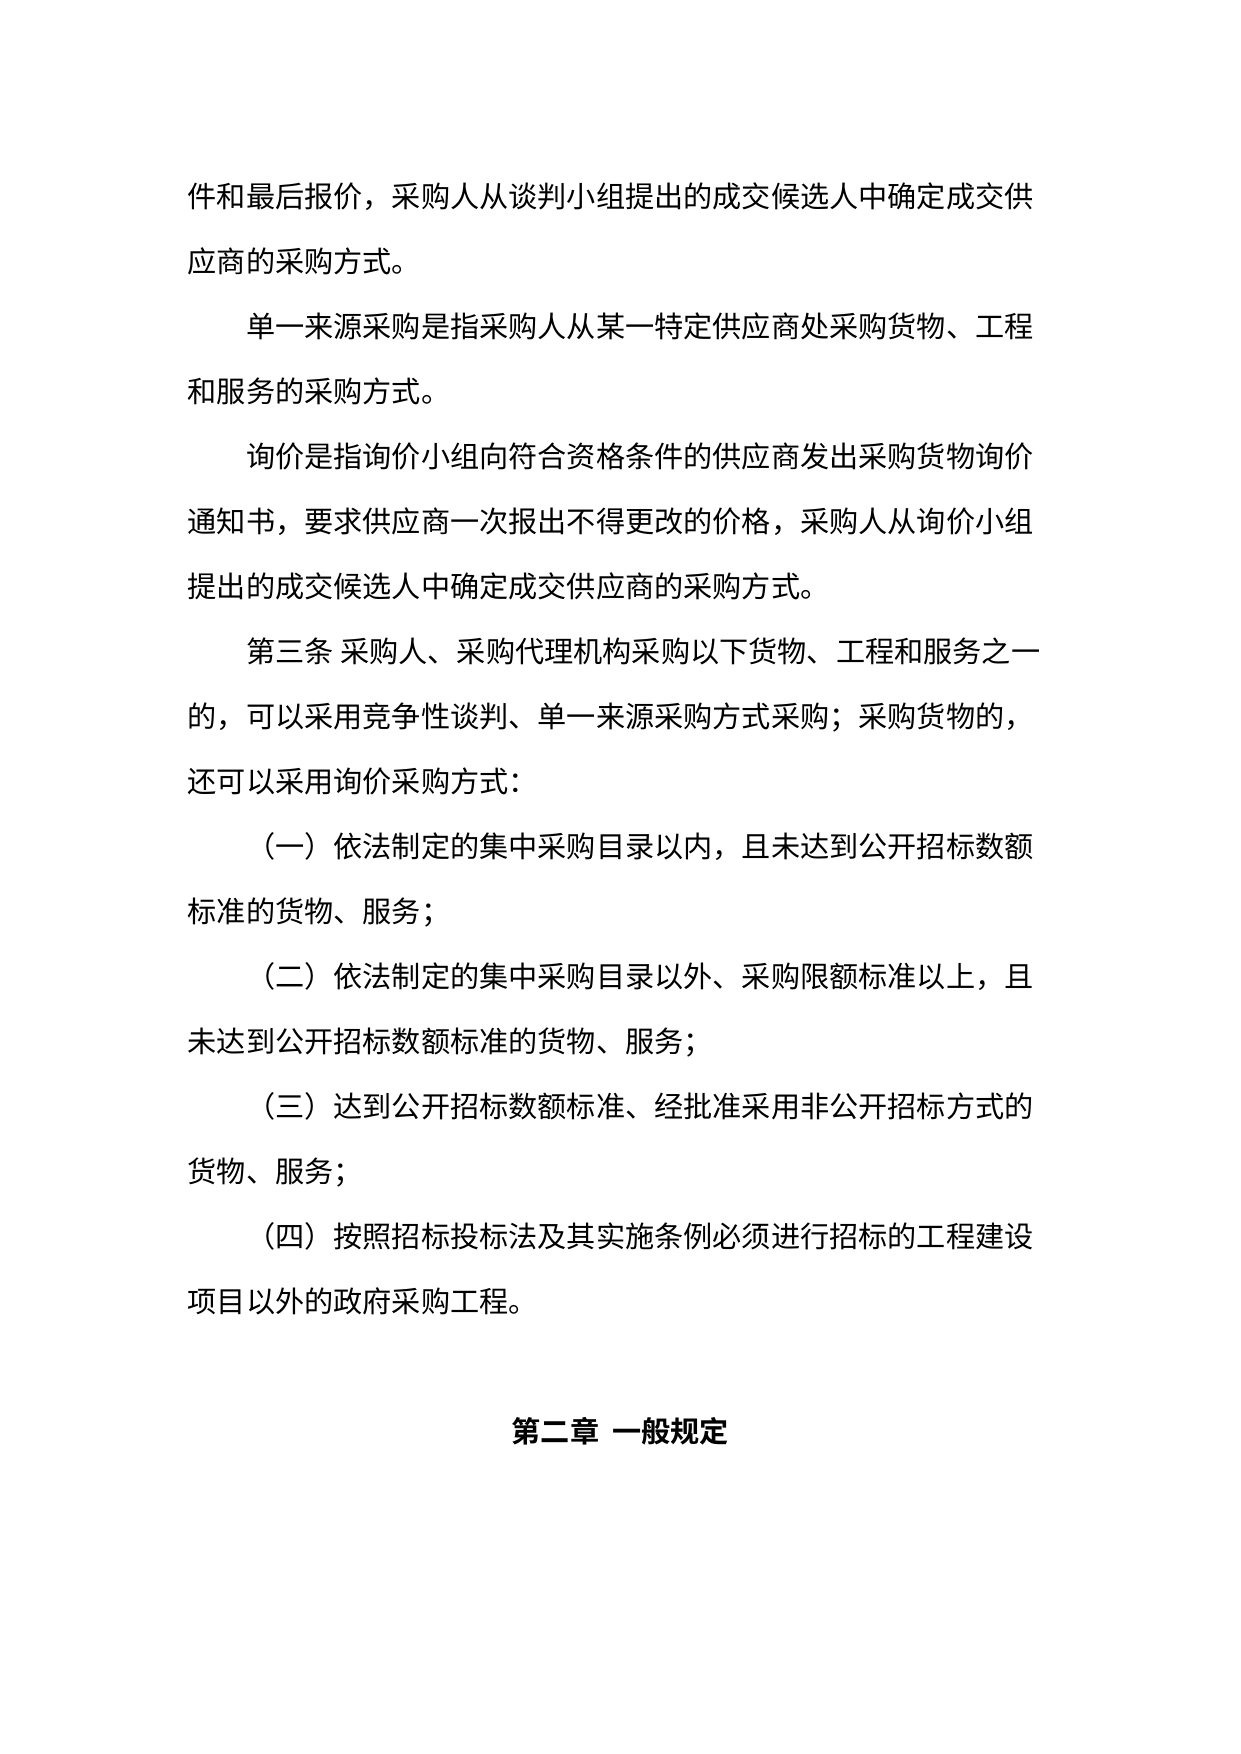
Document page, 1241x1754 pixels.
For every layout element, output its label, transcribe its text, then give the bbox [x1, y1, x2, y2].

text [187, 162, 1053, 292]
text （二）依法制定的集中采购目录以外、采购限额标准以上，且未达到公开招标数额标准的货物、服务； [187, 942, 1053, 1072]
text 询价是指询价小组向符合资格条件的供应商发出采购货物询价通知书，要求供应商一次报出不得更改的价格，采购人从询价小组提出的成交候选人中确定成交供应商的采购方式。 [187, 422, 1053, 617]
text （四）按照招标投标法及其实施条例必须进行招标的工程建设项目以外的政府采购工程。 [187, 1202, 1053, 1332]
text 单一来源采购是指采购人从某一特定供应商处采购货物、工程和服务的采购方式。 [187, 292, 1053, 422]
text 第三条 采购人、采购代理机构采购以下货物、工程和服务之一的，可以采用竞争性谈判、单一来源采购方式采购；采购货物的，还可以采用询价采购方式： [187, 617, 1053, 812]
text （一）依法制定的集中采购目录以内，且未达到公开招标数额标准的货物、服务； [187, 812, 1053, 942]
text （三）达到公开招标数额标准、经批准采用非公开招标方式的货物、服务； [187, 1072, 1053, 1202]
text 第二章 一般规定 [187, 1397, 1053, 1462]
